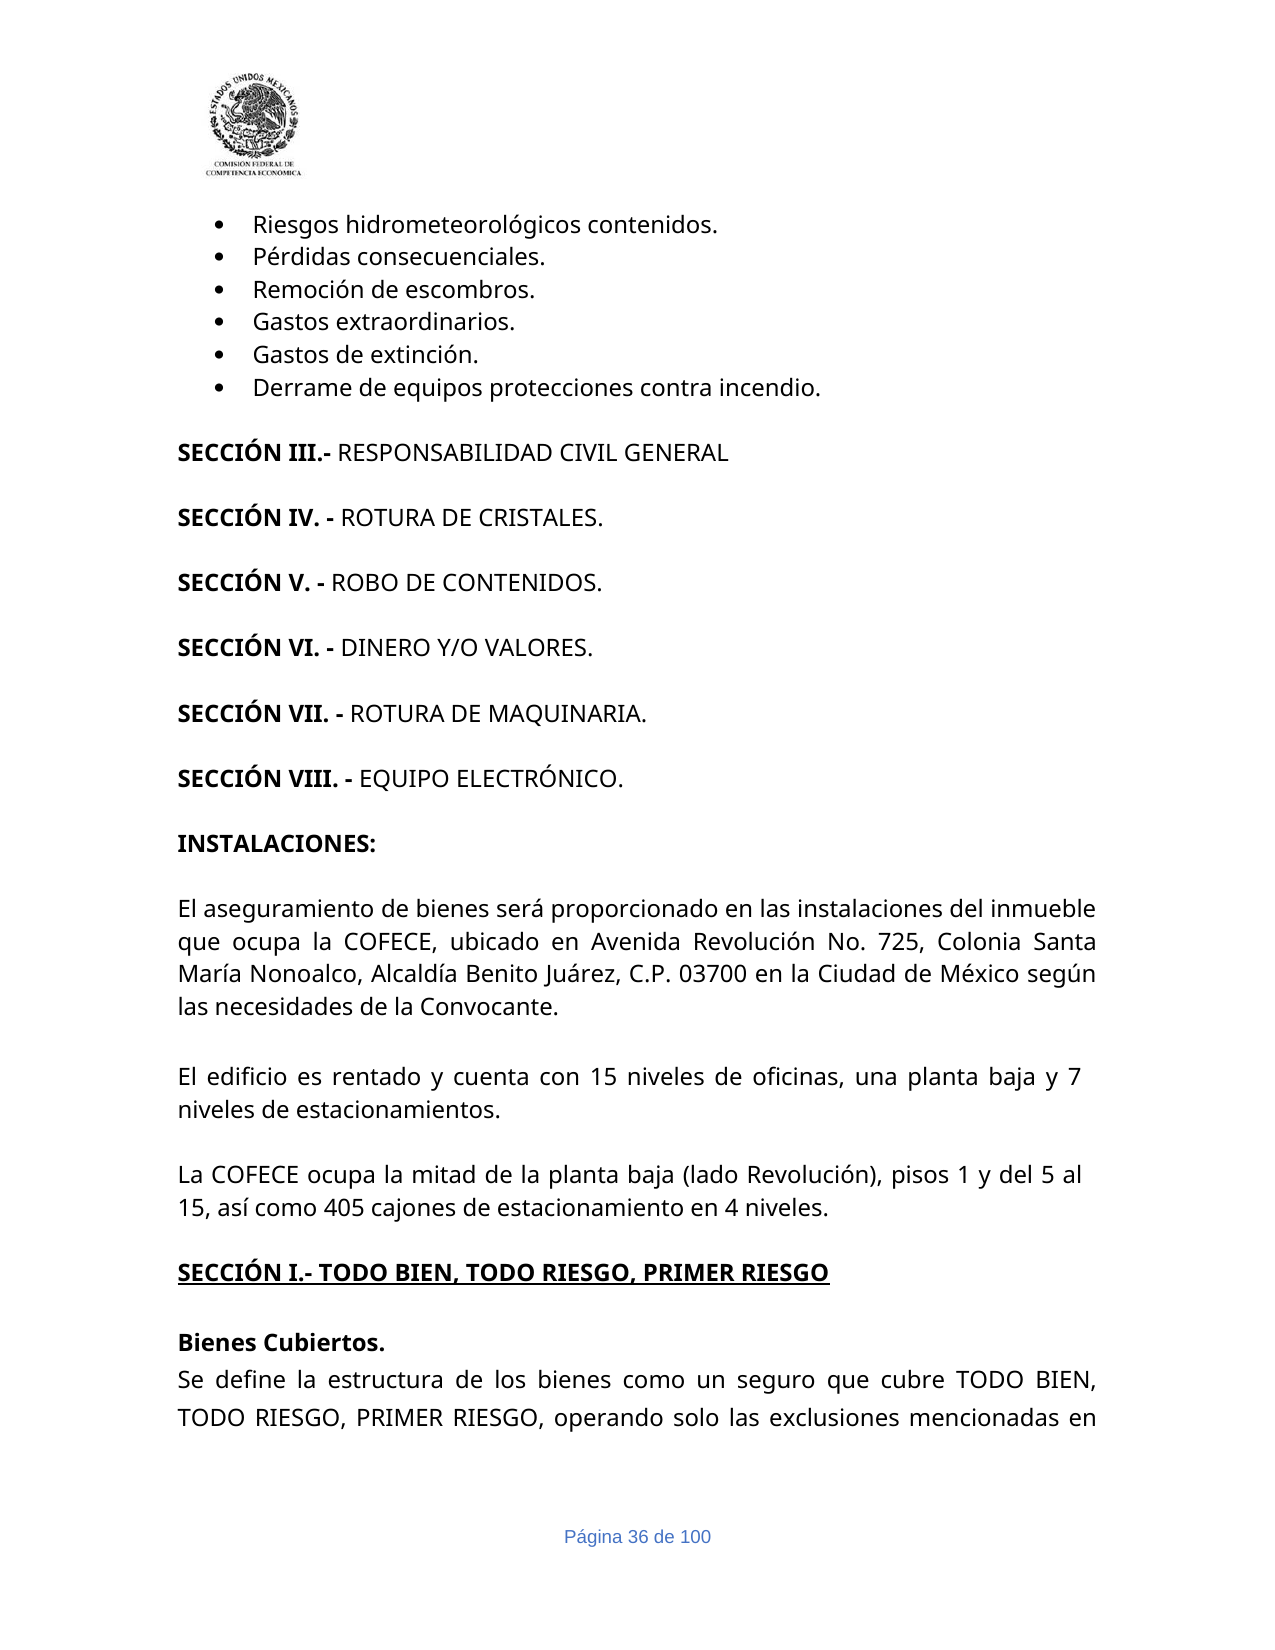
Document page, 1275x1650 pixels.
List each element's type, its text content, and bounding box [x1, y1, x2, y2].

text El edificio es rentado y cuenta con 15 niveles de oficinas, una planta baja y 7 niveles de estacionamientos. [177, 1060, 1083, 1125]
text SECCIÓN IV. - ROTURA DE CRISTALES. [177, 501, 1098, 533]
text SECCIÓN V. - ROBO DE CONTENIDOS. [177, 566, 1098, 599]
list Gastos extraordinarios. [215, 305, 1098, 338]
text SECCIÓN VIII. - EQUIPO ELECTRÓNICO. [177, 762, 1098, 794]
text La COFECE ocupa la mitad de la planta baja (lado Revolución), pisos 1 y del 5 al 15, así como 405 cajones de estacionamiento en 4 niveles. [177, 1158, 1083, 1223]
list Gastos de extinción. [215, 338, 1098, 370]
text SECCIÓN VI. - DINERO Y/O VALORES. [177, 631, 1098, 664]
text El aseguramiento de bienes será proporcionado en las instalaciones del inmueble que ocupa la COFECE, ubicado en Avenida Revolución No. 725, Colonia Santa María Nonoalco, Alcaldía Benito Juárez, C.P. 03700 en la Ciudad de México según las necesidades de la Convocante. [177, 892, 1098, 1022]
list Remoción de escombros. [215, 273, 1098, 305]
list Pérdidas consecuenciales. [215, 240, 1098, 273]
text SECCIÓN I.- TODO BIEN, TODO RIESGO, PRIMER RIESGO [118, 1256, 1098, 1288]
list Riesgos hidrometeorológicos contenidos. [215, 207, 1098, 240]
list Derrame de equipos protecciones contra incendio. [215, 370, 1098, 403]
text Bienes Cubiertos. [177, 1326, 1098, 1358]
text SECCIÓN VII. - ROTURA DE MAQUINARIA. [177, 696, 1098, 729]
picture [188, 73, 322, 179]
text INSTALACIONES: [177, 827, 1113, 859]
text SECCIÓN III.- RESPONSABILIDAD CIVIL GENERAL [177, 436, 1098, 468]
